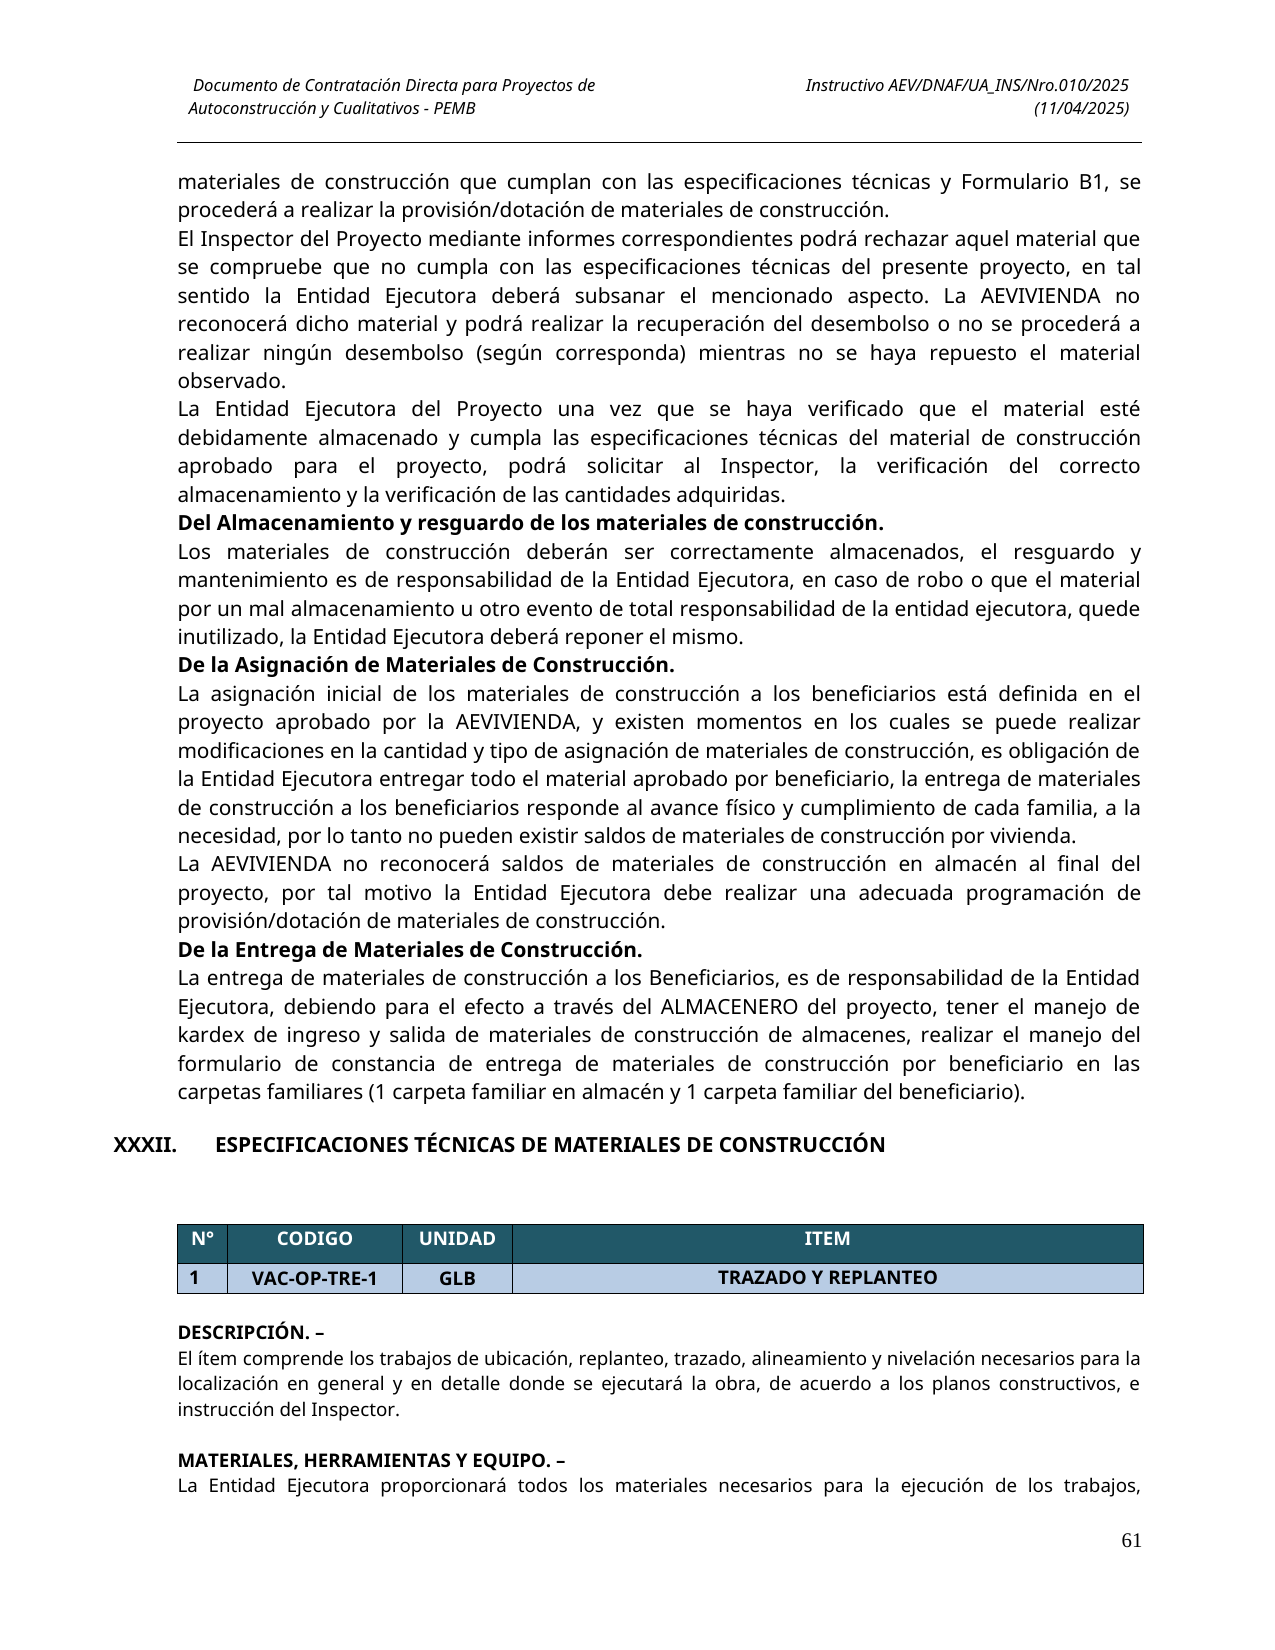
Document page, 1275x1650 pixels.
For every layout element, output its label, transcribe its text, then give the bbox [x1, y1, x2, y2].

text De la Asignación de Materiales de Construcción. [177, 651, 1142, 679]
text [177, 167, 1142, 224]
list ESPECIFICACIONES TÉCNICAS DE MATERIALES DE CONSTRUCCIÓN [177, 1131, 1142, 1159]
text La entrega de materiales de construcción a los Beneficiarios, es de responsabilidad de la Entidad Ejecutora, debiendo para el efecto a través del ALMACENERO del proyecto, tener el manejo de kardex de ingreso y salida de materiales de construcción de almacenes, realizar el manejo del formulario de constancia de entrega de materiales de construcción por beneficiario en las carpetas familiares (1 carpeta familiar en almacén y 1 carpeta familiar del beneficiario). [177, 963, 1142, 1106]
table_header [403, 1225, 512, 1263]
text MATERIALES, HERRAMIENTAS Y EQUIPO. – [177, 1447, 1142, 1473]
text El ítem comprende los trabajos de ubicación, replanteo, trazado, alineamiento y nivelación necesarios para la localización en general y en detalle donde se ejecutará la obra, de acuerdo a los planos constructivos, e instrucción del Inspector. [177, 1345, 1142, 1422]
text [177, 1473, 1142, 1498]
text De la Entrega de Materiales de Construcción. [177, 935, 1142, 963]
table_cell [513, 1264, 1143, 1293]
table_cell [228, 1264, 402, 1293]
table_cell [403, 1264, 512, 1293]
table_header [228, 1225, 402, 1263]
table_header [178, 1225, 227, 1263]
text La AEVIVIENDA no reconocerá saldos de materiales de construcción en almacén al final del proyecto, por tal motivo la Entidad Ejecutora debe realizar una adecuada programación de provisión/dotación de materiales de construcción. [177, 849, 1142, 935]
text Los materiales de construcción deberán ser correctamente almacenados, el resguardo y mantenimiento es de responsabilidad de la Entidad Ejecutora, en caso de robo o que el material por un mal almacenamiento u otro evento de total responsabilidad de la entidad ejecutora, quede inutilizado, la Entidad Ejecutora deberá reponer el mismo. [177, 537, 1142, 651]
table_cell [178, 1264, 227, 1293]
text El Inspector del Proyecto mediante informes correspondientes podrá rechazar aquel material que se compruebe que no cumpla con las especificaciones técnicas del presente proyecto, en tal sentido la Entidad Ejecutora deberá subsanar el mencionado aspecto. La AEVIVIENDA no reconocerá dicho material y podrá realizar la recuperación del desembolso o no se procederá a realizar ningún desembolso (según corresponda) mientras no se haya repuesto el material observado. [177, 224, 1142, 394]
text La asignación inicial de los materiales de construcción a los beneficiarios está definida en el proyecto aprobado por la AEVIVIENDA, y existen momentos en los cuales se puede realizar modificaciones en la cantidad y tipo de asignación de materiales de construcción, es obligación de la Entidad Ejecutora entregar todo el material aprobado por beneficiario, la entrega de materiales de construcción a los beneficiarios responde al avance físico y cumplimiento de cada familia, a la necesidad, por lo tanto no pueden existir saldos de materiales de construcción por vivienda. [177, 679, 1142, 849]
text DESCRIPCIÓN. – [177, 1319, 1142, 1345]
text La Entidad Ejecutora del Proyecto una vez que se haya verificado que el material esté debidamente almacenado y cumpla las especificaciones técnicas del material de construcción aprobado para el proyecto, podrá solicitar al Inspector, la verificación del correcto almacenamiento y la verificación de las cantidades adquiridas. [177, 394, 1142, 508]
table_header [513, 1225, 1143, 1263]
text Del Almacenamiento y resguardo de los materiales de construcción. [177, 508, 1142, 537]
